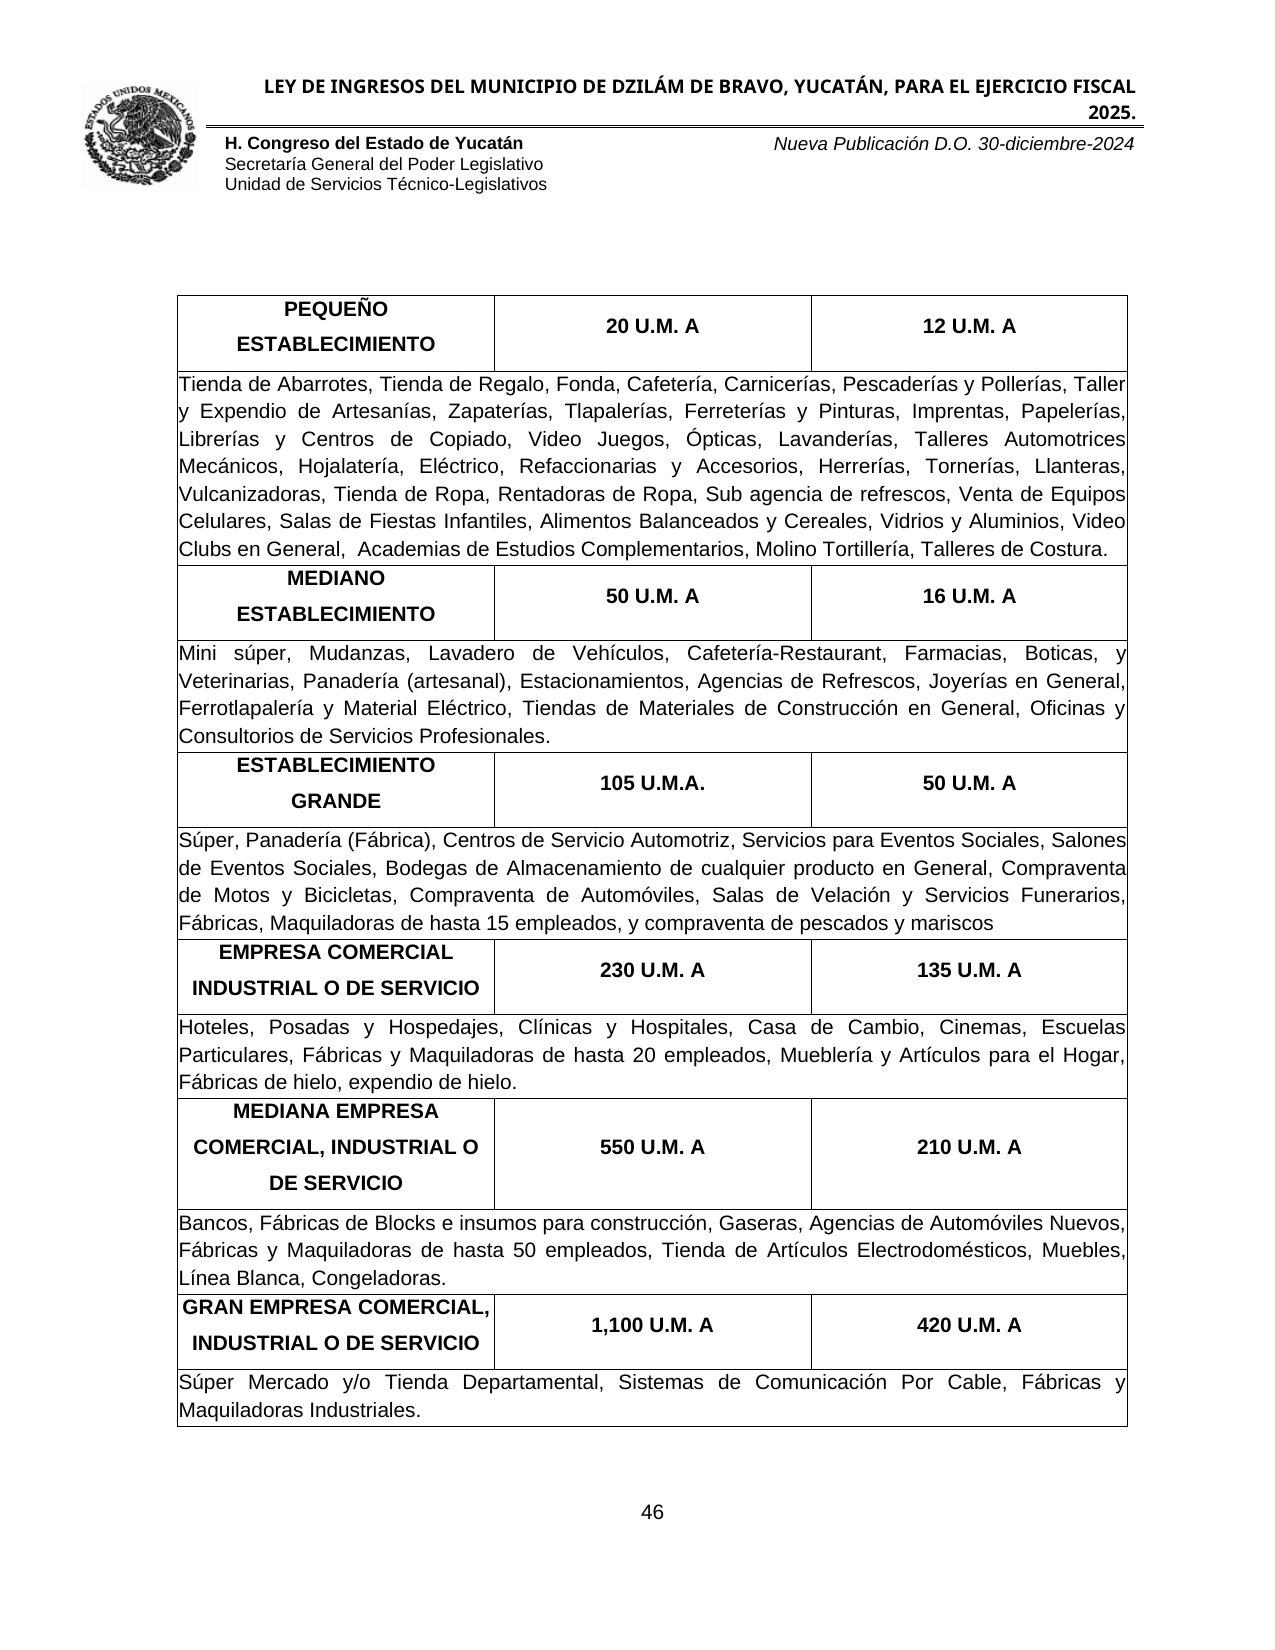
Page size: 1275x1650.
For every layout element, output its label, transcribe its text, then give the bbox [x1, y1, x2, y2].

table_cell 20 U.M. A [495, 296, 811, 371]
table_cell MEDIANA EMPRESA COMERCIAL, INDUSTRIAL O DE SERVICIO [178, 1099, 494, 1209]
table_cell EMPRESA COMERCIAL INDUSTRIAL O DE SERVICIO [178, 940, 494, 1014]
table_cell 550 U.M. A [495, 1099, 811, 1209]
table_cell 210 U.M. A [812, 1099, 1127, 1209]
table_cell MEDIANO ESTABLECIMIENTO [178, 566, 494, 640]
table_cell 135 U.M. A [812, 940, 1127, 1014]
table_cell 50 U.M. A [812, 753, 1127, 827]
table_cell 105 U.M.A. [495, 753, 811, 827]
table_cell 420 U.M. A [812, 1295, 1127, 1369]
table_cell PEQUEÑO ESTABLECIMIENTO [178, 296, 494, 371]
table_cell ESTABLECIMIENTO GRANDE [178, 753, 494, 827]
table_cell Tienda de Abarrotes, Tienda de Regalo, Fonda, Cafetería, Carnicerías, Pescaderías y Pollerías, Taller y Expendio de Artesanías, Zapaterías, Tlapalerías, Ferreterías y Pinturas, Imprentas, Papelerías, Librerías y Centros de Copiado, Video Juegos, Ópticas, Lavanderías, Talleres Automotrices Mecánicos, Hojalatería, Eléctrico, Refaccionarias y Accesorios, Herrerías, Tornerías, Llanteras, Vulcanizadoras, Tienda de Ropa, Rentadoras de Ropa, Sub agencia de refrescos, Venta de Equipos Celulares, Salas de Fiestas Infantiles, Alimentos Balanceados y Cereales, Vidrios y Aluminios, Video Clubs en General, Academias de Estudios Complementarios, Molino Tortillería, Talleres de Costura. [178, 372, 1127, 565]
table_cell 12 U.M. A [812, 296, 1127, 371]
table_cell 16 U.M. A [812, 566, 1127, 640]
table_cell 50 U.M. A [495, 566, 811, 640]
table_cell Súper Mercado y/o Tienda Departamental, Sistemas de Comunicación Por Cable, Fábricas y Maquiladoras Industriales. [178, 1370, 1127, 1426]
table_cell 1,100 U.M. A [495, 1295, 811, 1369]
table_cell Bancos, Fábricas de Blocks e insumos para construcción, Gaseras, Agencias de Automóviles Nuevos, Fábricas y Maquiladoras de hasta 50 empleados, Tienda de Artículos Electrodomésticos, Muebles, Línea Blanca, Congeladoras. [178, 1210, 1127, 1294]
table_cell 230 U.M. A [495, 940, 811, 1014]
table_cell Hoteles, Posadas y Hospedajes, Clínicas y Hospitales, Casa de Cambio, Cinemas, Escuelas Particulares, Fábricas y Maquiladoras de hasta 20 empleados, Mueblería y Artículos para el Hogar, Fábricas de hielo, expendio de hielo. [178, 1015, 1127, 1098]
table_cell Mini súper, Mudanzas, Lavadero de Vehículos, Cafetería-Restaurant, Farmacias, Boticas, y Veterinarias, Panadería (artesanal), Estacionamientos, Agencias de Refrescos, Joyerías en General, Ferrotlapalería y Material Eléctrico, Tiendas de Materiales de Construcción en General, Oficinas y Consultorios de Servicios Profesionales. [178, 641, 1127, 752]
table_cell Súper, Panadería (Fábrica), Centros de Servicio Automotriz, Servicios para Eventos Sociales, Salones de Eventos Sociales, Bodegas de Almacenamiento de cualquier producto en General, Compraventa de Motos y Bicicletas, Compraventa de Automóviles, Salas de Velación y Servicios Funerarios, Fábricas, Maquiladoras de hasta 15 empleados, y compraventa de pescados y mariscos [178, 828, 1127, 939]
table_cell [178, 1295, 494, 1369]
